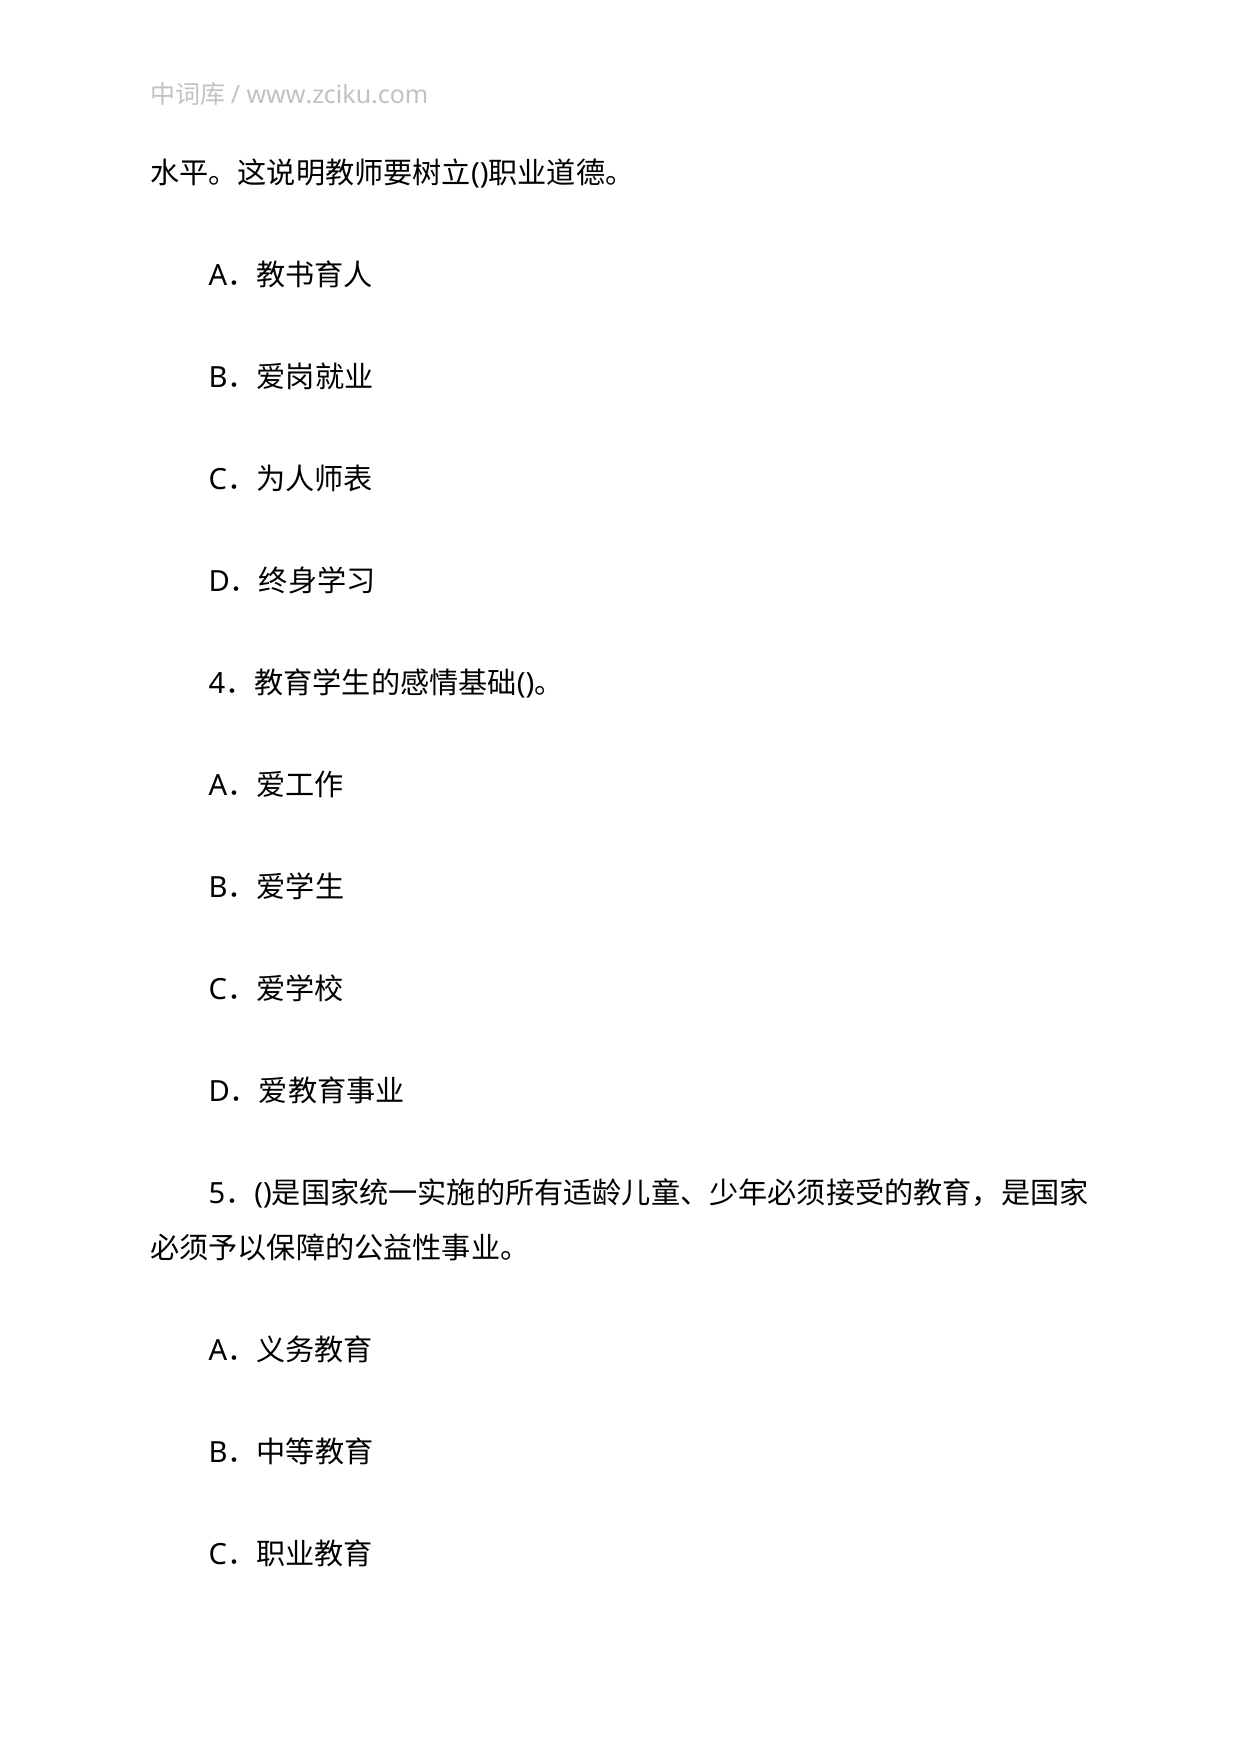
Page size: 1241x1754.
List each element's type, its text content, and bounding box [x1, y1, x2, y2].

text D．终身学习 [150, 558, 1090, 600]
text A．义务教育 [150, 1327, 1090, 1369]
text B．爱学生 [150, 864, 1090, 906]
text 4．教育学生的感情基础()。 [150, 660, 1090, 702]
text B．爱岗就业 [150, 354, 1090, 396]
text C．为人师表 [150, 456, 1090, 498]
text B．中等教育 [150, 1428, 1090, 1471]
text D．爱教育事业 [150, 1068, 1090, 1110]
text 5．()是国家统一实施的所有适龄儿童、少年必须接受的教育，是国家必须予以保障的公益性事业。 [150, 1170, 1090, 1267]
text A．爱工作 [150, 762, 1090, 804]
text C．职业教育 [150, 1531, 1090, 1573]
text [150, 150, 1090, 192]
text C．爱学校 [150, 966, 1090, 1008]
text A．教书育人 [150, 252, 1090, 294]
